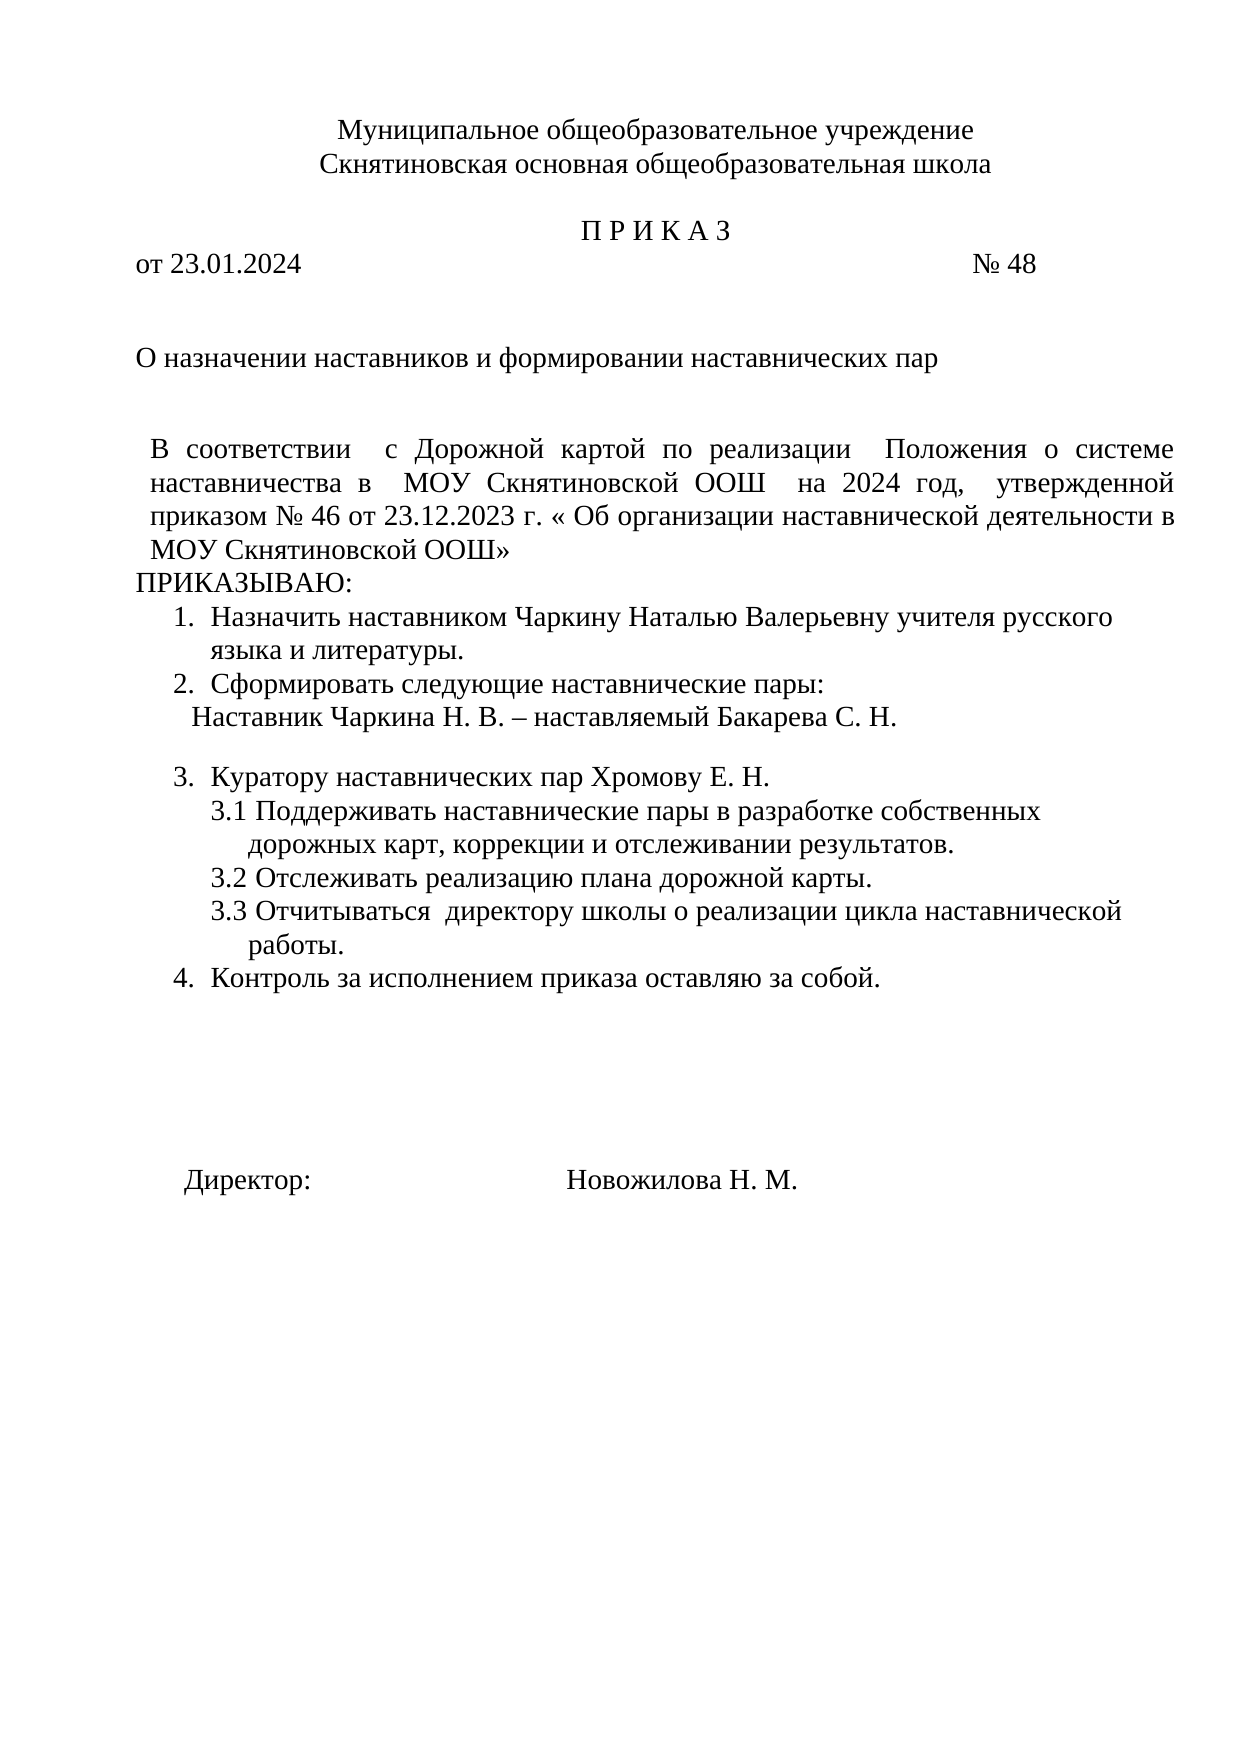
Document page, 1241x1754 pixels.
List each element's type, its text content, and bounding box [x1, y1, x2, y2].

list Назначить наставником Чаркину Наталью Валерьевну учителя русского языка и литературы. [173, 599, 1176, 666]
text П Р И К А З [135, 213, 1176, 247]
text ПРИКАЗЫВАЮ: [135, 565, 1176, 599]
list Контроль за исполнением приказа оставляю за собой. [173, 961, 1176, 994]
list Поддерживать наставнические пары в разработке собственных дорожных карт, коррекции и отслеживании результатов. [210, 793, 1176, 860]
list Наставник Чаркина Н. В. – наставляемый Бакарева С. Н. [184, 699, 1176, 733]
text от 23.01.2024 № 48 [135, 247, 1176, 280]
list Отслеживать реализацию плана дорожной карты. [210, 860, 1176, 893]
list Директор: Новожилова Н. М. [184, 1162, 1176, 1195]
text Муниципальное общеобразовательное учреждение Скнятиновская основная общеобразовательная школа [135, 112, 1176, 179]
list Сформировать следующие наставнические пары: [173, 666, 1176, 699]
list Куратору наставнических пар Хромову Е. Н. [173, 759, 1176, 793]
text В соответствии с Дорожной картой по реализации Положения о системе наставничества в МОУ Скнятиновской ООШ на 2024 год, утвержденной приказом № 46 от 23.12.2023 г. « Об организации наставнической деятельности в МОУ Скнятиновской ООШ» [150, 431, 1176, 565]
text О назначении наставников и формировании наставнических пар [135, 340, 1176, 374]
list Отчитываться директору школы о реализации цикла наставнической работы. [210, 893, 1176, 961]
